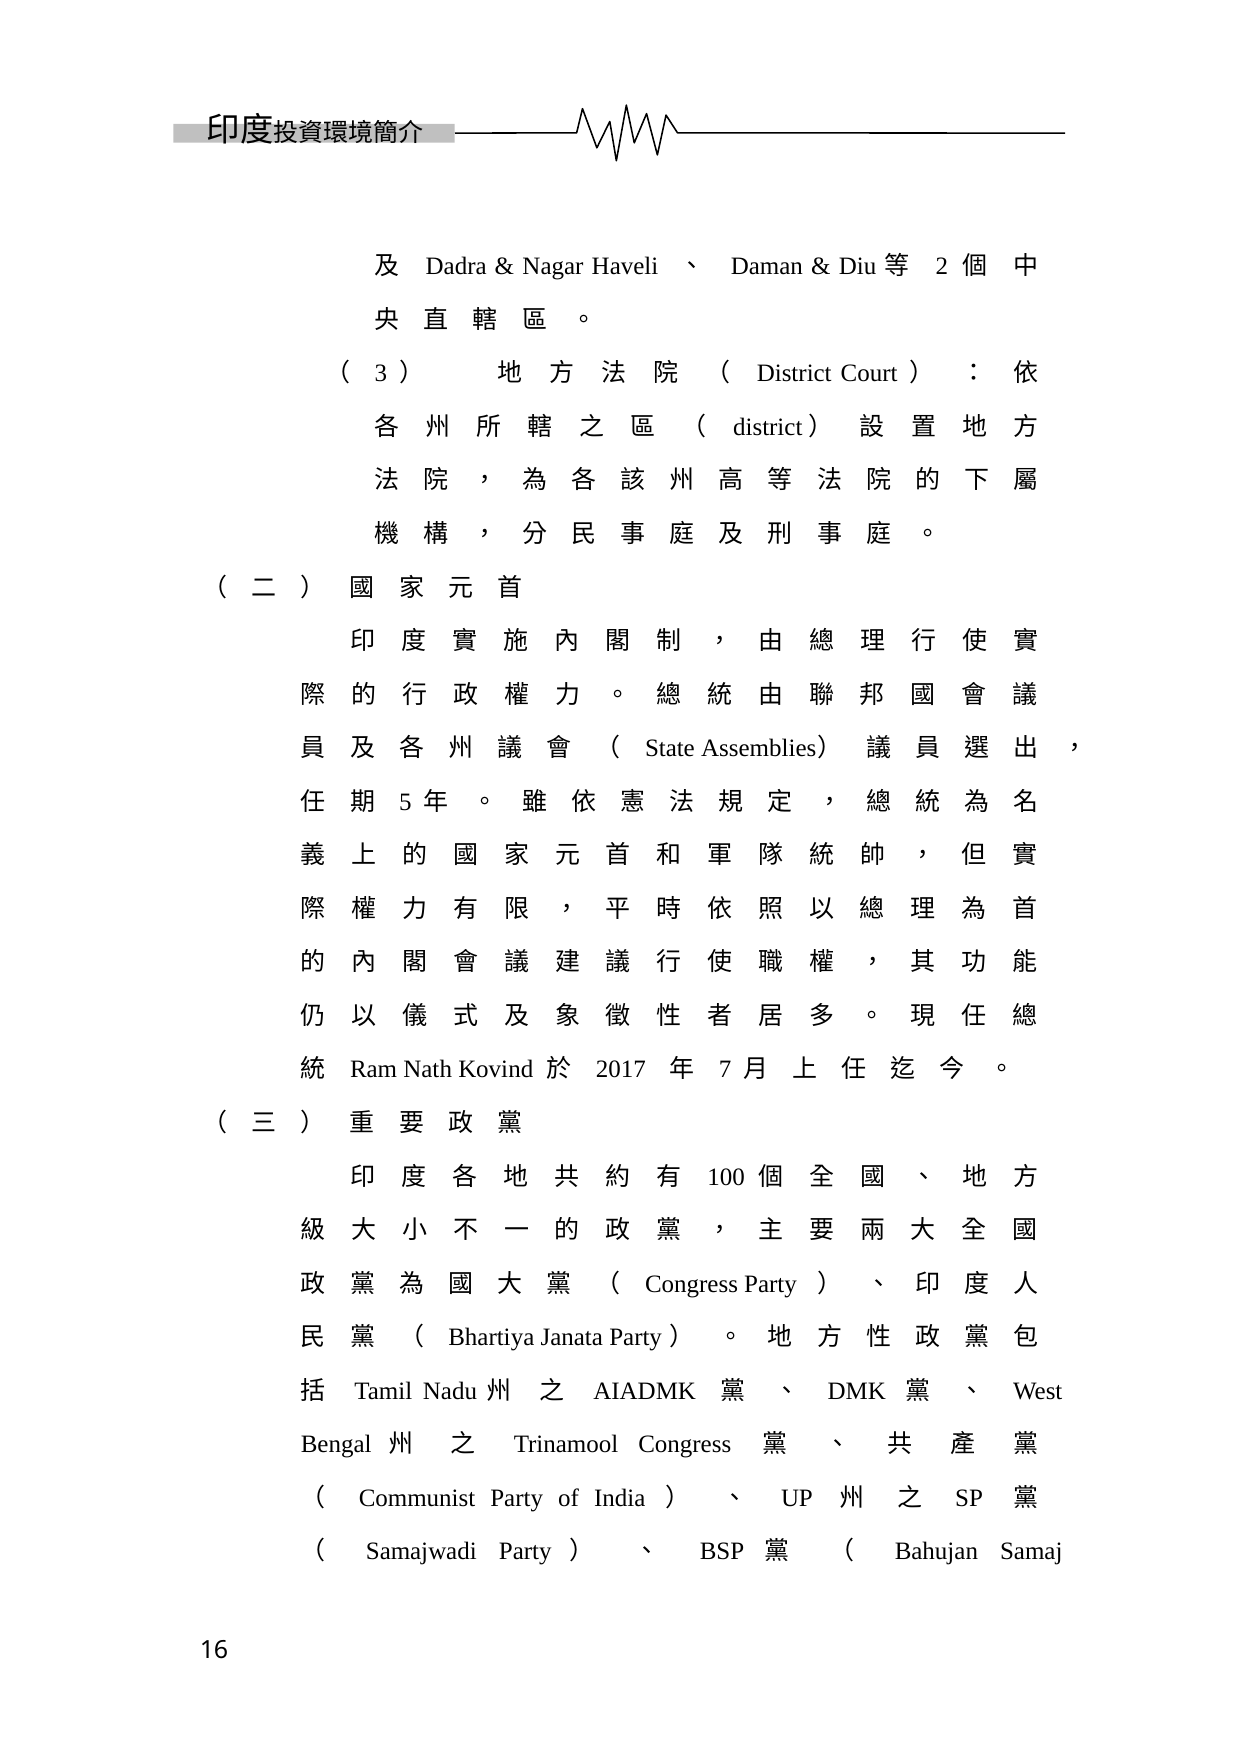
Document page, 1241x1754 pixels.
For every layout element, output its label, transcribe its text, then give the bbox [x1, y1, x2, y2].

text （三）重要政黨 [202, 1094, 1063, 1147]
text （3） 地方法院（District Court）：依各州所轄之區（district）設置地方法院，為各該州高等法院的下屬機構，分民事庭及刑事庭。 [301, 344, 1063, 558]
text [276, 1147, 1063, 1576]
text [301, 237, 1063, 344]
text 印度實施內閣制，由總理行使實際的行政權力。總統由聯邦國會議員及各州議會（State Assemblies）議員選出，任期5年。雖依憲法規定，總統為名義上的國家元首和軍隊統帥，但實際權力有限，平時依照以總理為首的內閣會議建議行使職權，其功能仍以儀式及象徵性者居多。現任總統Ram Nath Kovind於2017年7月上任迄今。 [276, 612, 1063, 1094]
text （二）國家元首 [202, 558, 1063, 612]
